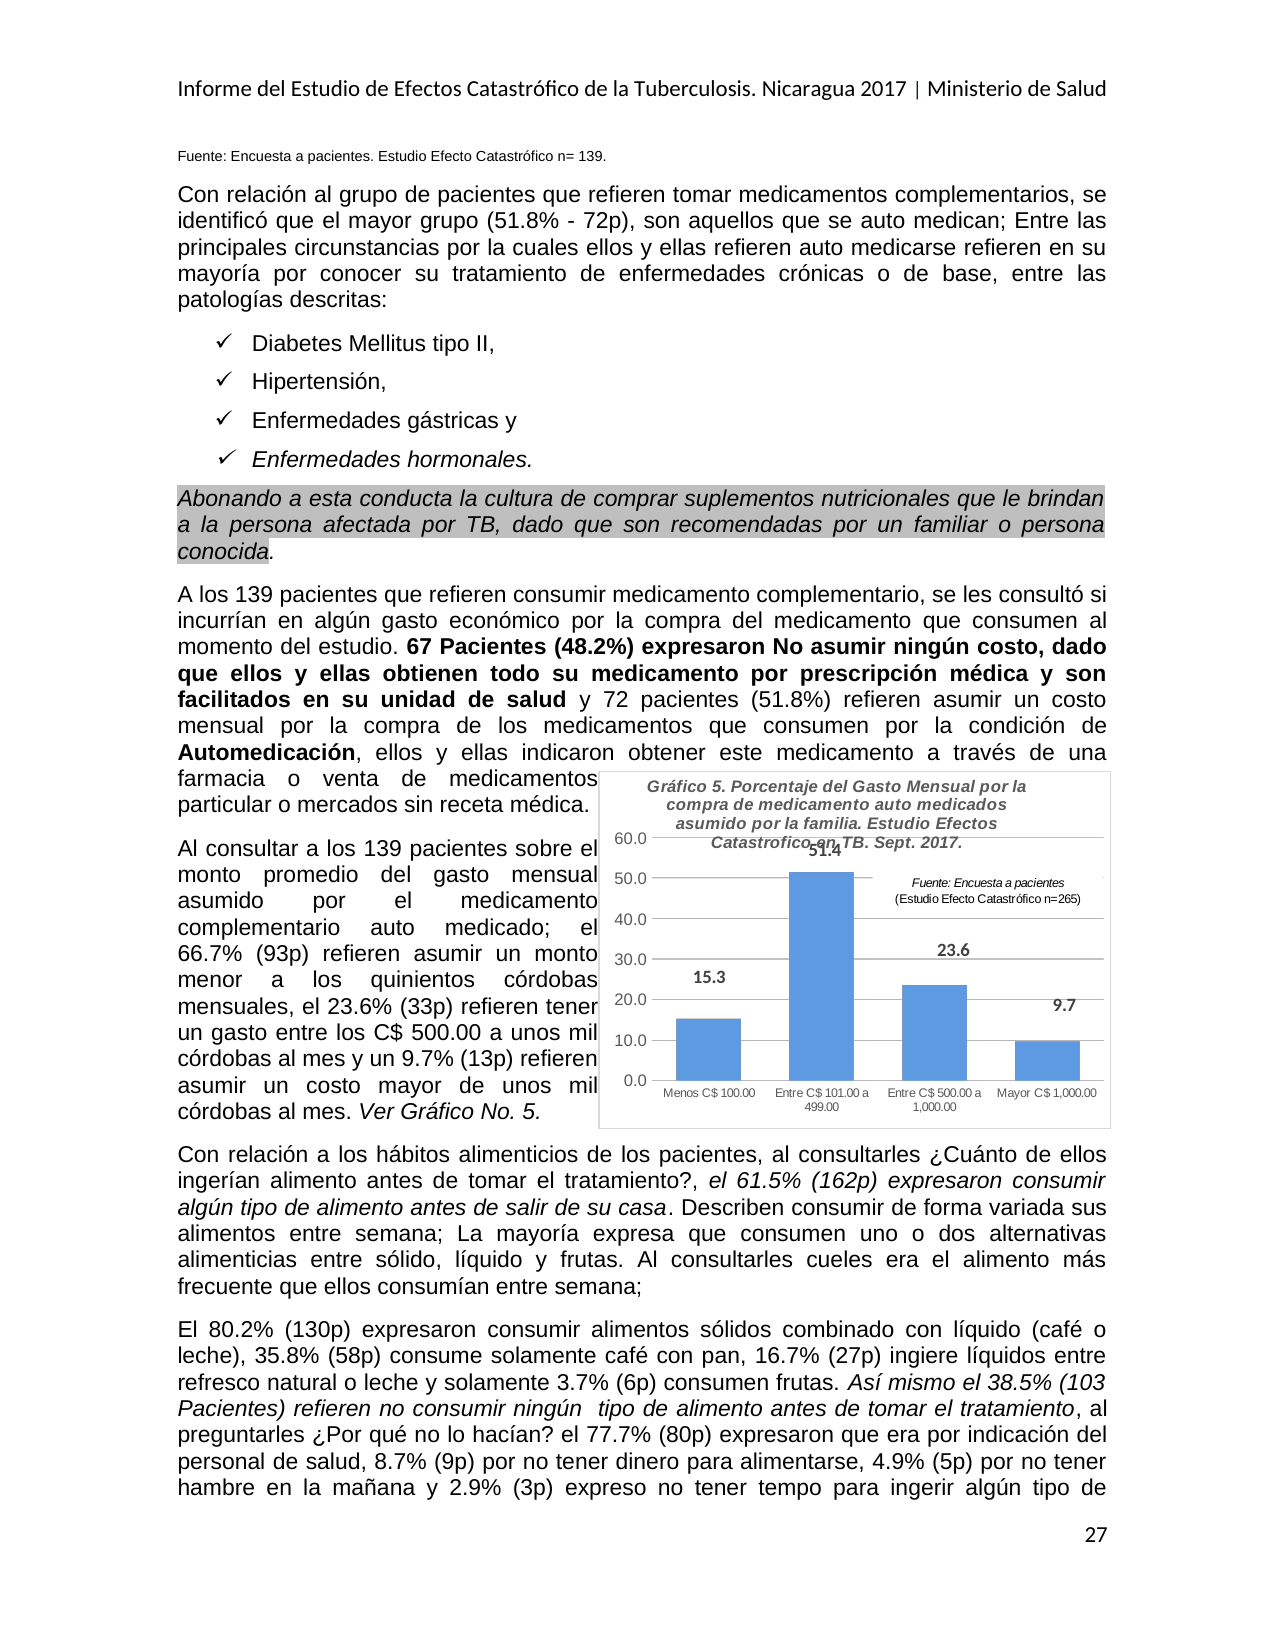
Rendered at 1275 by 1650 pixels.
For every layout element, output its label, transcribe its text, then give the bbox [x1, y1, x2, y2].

list Hipertensión, [214, 368, 1107, 395]
text Fuente: Encuesta a pacientes. Estudio Efecto Catastrófico n= 139. [177, 148, 1107, 164]
text Con relación al grupo de pacientes que refieren tomar medicamentos complementarios, se identificó que el mayor grupo (51.8% - 72p), son aquellos que se auto medican; Entre las principales circunstancias por la cuales ellos y ellas refieren auto medicarse refieren en su mayoría por conocer su tratamiento de enfermedades crónicas o de base, entre las patologías descritas: [177, 181, 1107, 313]
text Con relación a los hábitos alimenticios de los pacientes, al consultarles ¿Cuánto de ellos ingerían alimento antes de tomar el tratamiento?, el 61.5% (162p) expresaron consumir algún tipo de alimento antes de salir de su casa. Describen consumir de forma variada sus alimentos entre semana; La mayoría expresa que consumen uno o dos alternativas alimenticias entre sólido, líquido y frutas. Al consultarles cueles era el alimento más frecuente que ellos consumían entre semana; [177, 1141, 1107, 1299]
text A los 139 pacientes que refieren consumir medicamento complementario, se les consultó si incurrían en algún gasto económico por la compra del medicamento que consumen al momento del estudio. 67 Pacientes (48.2%) expresaron No asumir ningún costo, dado que ellos y ellas obtienen todo su medicamento por prescripción médica y son facilitados en su unidad de salud y 72 pacientes (51.8%) refieren asumir un costo mensual por la compra de los medicamentos que consumen por la condición de Automedicación, ellos y ellas indicaron obtener este medicamento a través de una farmacia o venta de medicamentos particular o mercados sin receta médica. [177, 581, 1107, 818]
text Abonando a esta conducta la cultura de comprar suplementos nutricionales que le brindan a la persona afectada por TB, dado que son recomendadas por un familiar o persona conocida. [269, 485, 1107, 564]
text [177, 1316, 1107, 1500]
list Diabetes Mellitus tipo II, [214, 329, 1107, 356]
text Al consultar a los 139 pacientes sobre el monto promedio del gasto mensual asumido por el medicamento complementario auto medicado; el 66.7% (93p) refieren asumir un monto menor a los quinientos córdobas mensuales, el 23.6% (33p) refieren tener un gasto entre los C$ 500.00 a unos mil córdobas al mes y un 9.7% (13p) refieren asumir un costo mayor de unos mil córdobas al mes. Ver Gráfico No. 5. [177, 834, 598, 1124]
list Enfermedades hormonales. [214, 446, 1107, 472]
list Enfermedades gástricas y [214, 407, 1107, 433]
